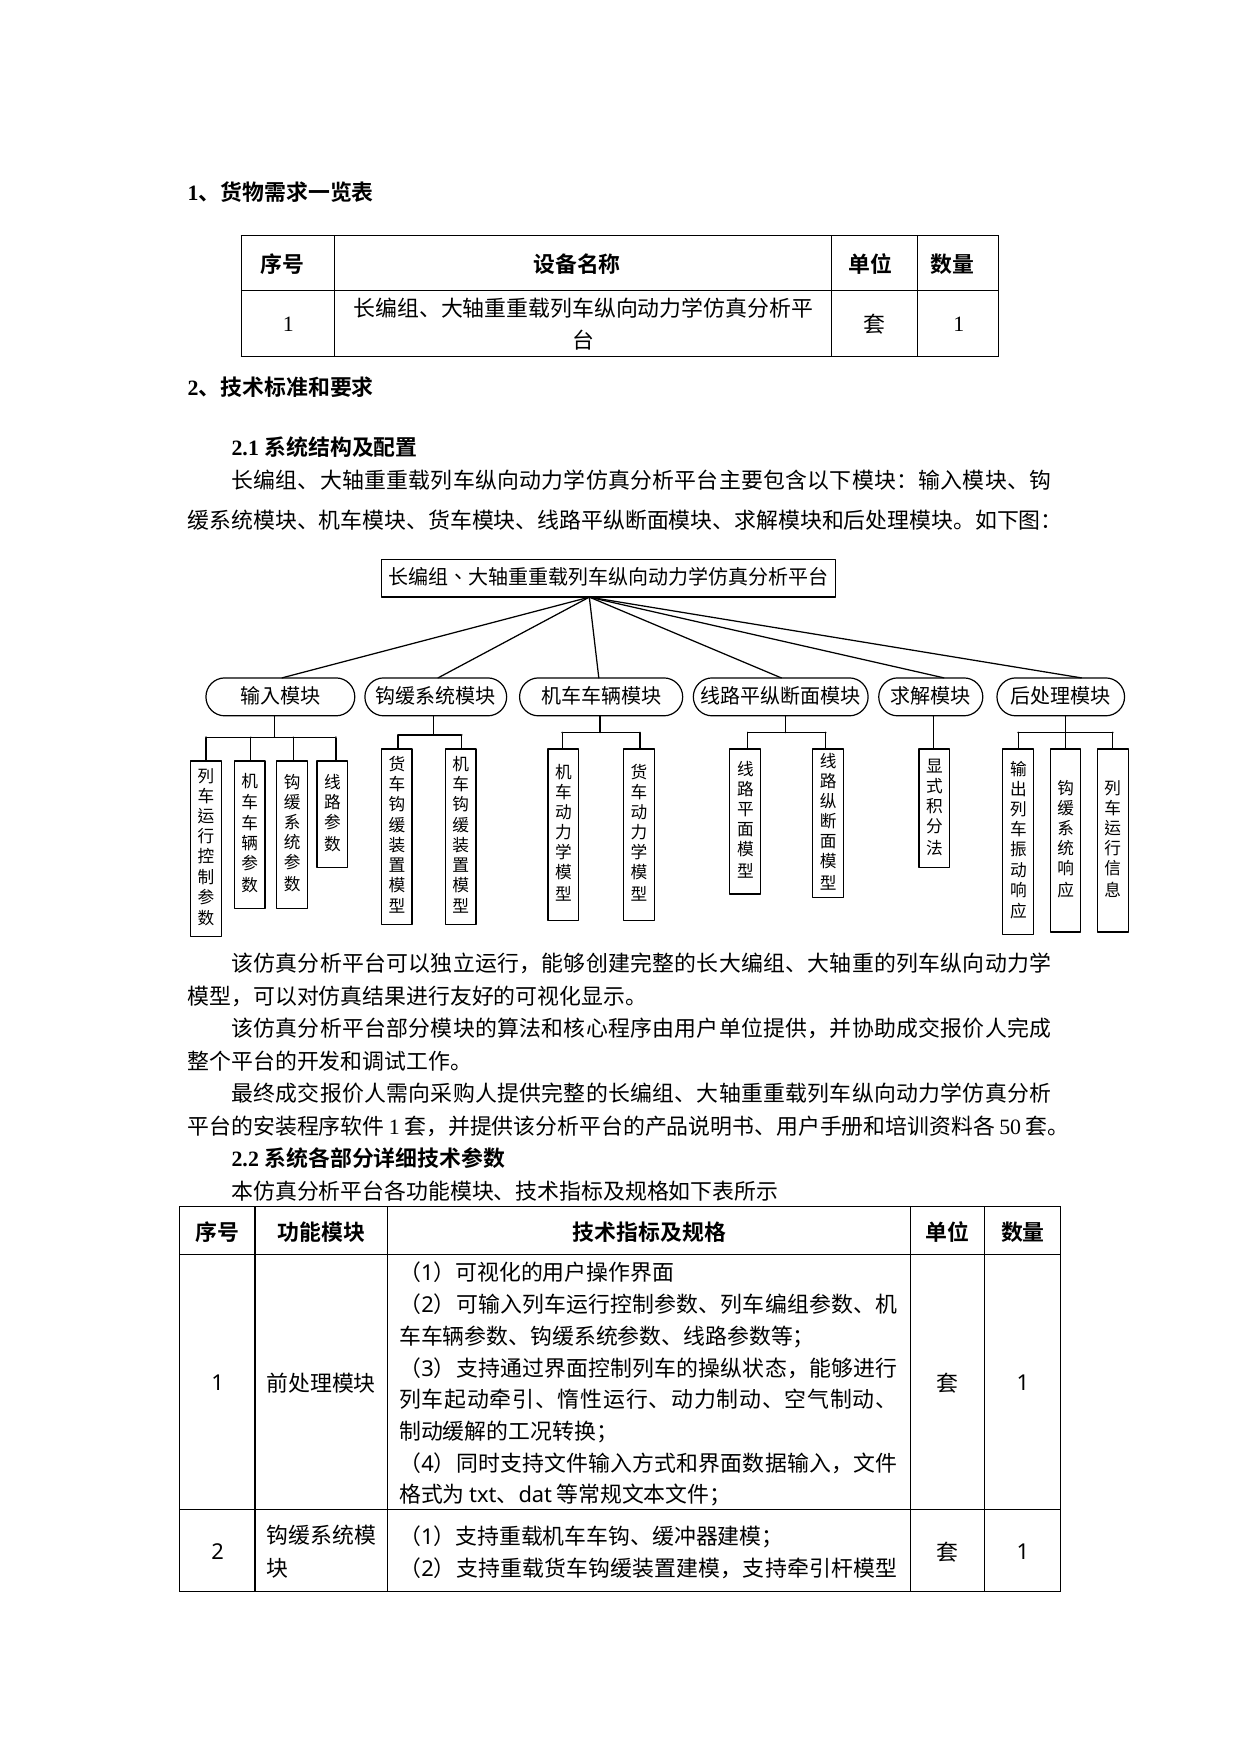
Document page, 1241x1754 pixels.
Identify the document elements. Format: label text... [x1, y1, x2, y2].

table_cell 2 [180, 1510, 254, 1591]
table_cell 1 [985, 1255, 1060, 1509]
table_cell 前处理模块 [256, 1255, 387, 1509]
text 该仿真分析平台部分模块的算法和核心程序由用户单位提供，并协助成交报价人完成整个平台的开发和调试工作。 [187, 1011, 1053, 1076]
table_header 技术指标及规格 [388, 1207, 910, 1254]
text 该仿真分析平台可以独立运行，能够创建完整的长大编组、大轴重的列车纵向动力学模型，可以对仿真结果进行友好的可视化显示。 [187, 946, 1053, 1011]
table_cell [388, 1510, 910, 1591]
table_header 数量 [918, 236, 998, 289]
table_cell 钩缓系统模块 [256, 1510, 387, 1591]
table_header 数量 [985, 1207, 1060, 1254]
text 长编组、大轴重重载列车纵向动力学仿真分析平台主要包含以下模块：输入模块、钩缓系统模块、机车模块、货车模块、线路平纵断面模块、求解模块和后处理模块。如下图： [187, 462, 1053, 536]
text 2、技术标准和要求 [187, 369, 1053, 402]
table_header 序号 [242, 236, 334, 289]
table_cell 长编组、大轴重重载列车纵向动力学仿真分析平台 [335, 291, 831, 356]
table_cell （1）可视化的用户操作界面 （2）可输入列车运行控制参数、列车编组参数、机车车辆参数、钩缓系统参数、线路参数等； （3）支持通过界面控制列车的操纵状态，能够进行列车起动牵引、惰性运行、动力制动、空气制动、制动缓解的工况转换； （4）同时支持文件输入方式和界面数据输入，文件格式为txt、dat等常规文本文件； [388, 1255, 910, 1509]
table_header 设备名称 [335, 236, 831, 289]
table_cell 1 [985, 1510, 1060, 1591]
text 2.1 系统结构及配置 [187, 430, 1053, 462]
table_cell 套 [911, 1510, 984, 1591]
table_header 单位 [911, 1207, 984, 1254]
table_cell 套 [832, 291, 917, 356]
text 1、货物需求一览表 [187, 174, 1053, 207]
text 2.2 系统各部分详细技术参数 [187, 1141, 1053, 1173]
text 最终成交报价人需向采购人提供完整的长编组、大轴重重载列车纵向动力学仿真分析平台的安装程序软件1套，并提供该分析平台的产品说明书、用户手册和培训资料各50套。 [187, 1076, 1053, 1141]
table_cell 1 [918, 291, 998, 356]
table_header 功能模块 [256, 1207, 387, 1254]
table_header 单位 [832, 236, 917, 289]
table_header 序号 [180, 1207, 254, 1254]
table_cell 套 [911, 1255, 984, 1509]
table_cell 1 [180, 1255, 254, 1509]
text 本仿真分析平台各功能模块、技术指标及规格如下表所示 [187, 1173, 1053, 1206]
table_cell 1 [242, 291, 334, 356]
